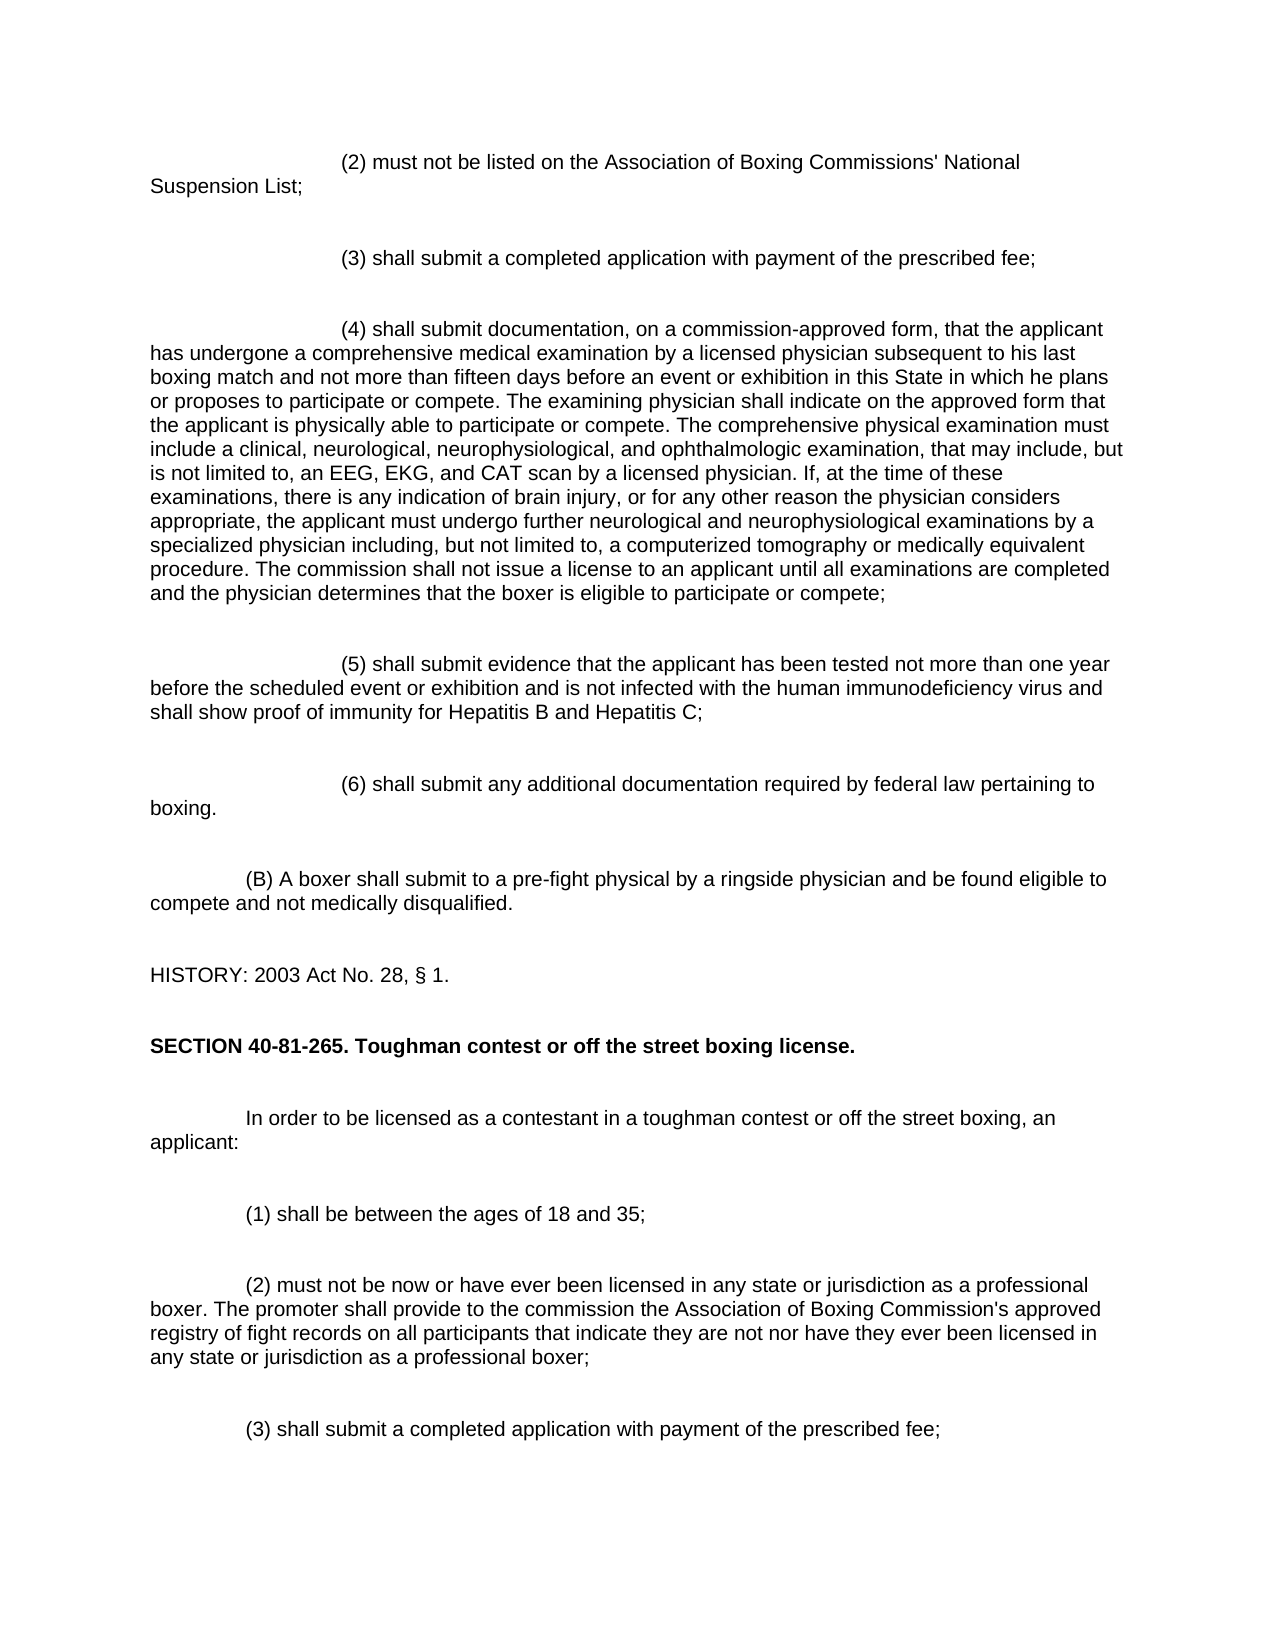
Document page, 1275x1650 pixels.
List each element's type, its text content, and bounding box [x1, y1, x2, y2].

text (B) A boxer shall submit to a pre-fight physical by a ringside physician and be found eligible to compete and not medically disqualified. [150, 867, 1125, 939]
text (3) shall submit a completed application with payment of the prescribed fee; [150, 1416, 1125, 1464]
text HISTORY: 2003 Act No. 28, § 1. [150, 963, 1125, 1010]
text (4) shall submit documentation, on a commission-approved form, that the applicant has undergone a comprehensive medical examination by a licensed physician subsequent to his last boxing match and not more than fifteen days before an event or exhibition in this State in which he plans or proposes to participate or compete. The examining physician shall indicate on the approved form that the applicant is physically able to participate or compete. The comprehensive physical examination must include a clinical, neurological, neurophysiological, and ophthalmologic examination, that may include, but is not limited to, an EEG, EKG, and CAT scan by a licensed physician. If, at the time of these examinations, there is any indication of brain injury, or for any other reason the physician considers appropriate, the applicant must undergo further neurological and neurophysiological examinations by a specialized physician including, but not limited to, a computerized tomography or medically equivalent procedure. The commission shall not issue a license to an applicant until all examinations are completed and the physician determines that the boxer is eligible to participate or compete; [150, 317, 1125, 628]
text SECTION 40-81-265. Toughman contest or off the street boxing license. [150, 1034, 1125, 1082]
text (3) shall submit a completed application with payment of the prescribed fee; [150, 246, 1125, 293]
text (5) shall submit evidence that the applicant has been tested not more than one year before the scheduled event or exhibition and is not infected with the human immunodeficiency virus and shall show proof of immunity for Hepatitis B and Hepatitis C; [150, 652, 1125, 748]
text (6) shall submit any additional documentation required by federal law pertaining to boxing. [150, 772, 1125, 843]
text In order to be licensed as a contestant in a toughman contest or off the street boxing, an applicant: [150, 1106, 1125, 1177]
text (2) must not be listed on the Association of Boxing Commissions' National Suspension List; [150, 150, 1125, 222]
text (1) shall be between the ages of 18 and 35; [150, 1201, 1125, 1249]
text (2) must not be now or have ever been licensed in any state or jurisdiction as a professional boxer. The promoter shall provide to the commission the Association of Boxing Commission's approved registry of fight records on all participants that indicate they are not nor have they ever been licensed in any state or jurisdiction as a professional boxer; [150, 1273, 1125, 1392]
